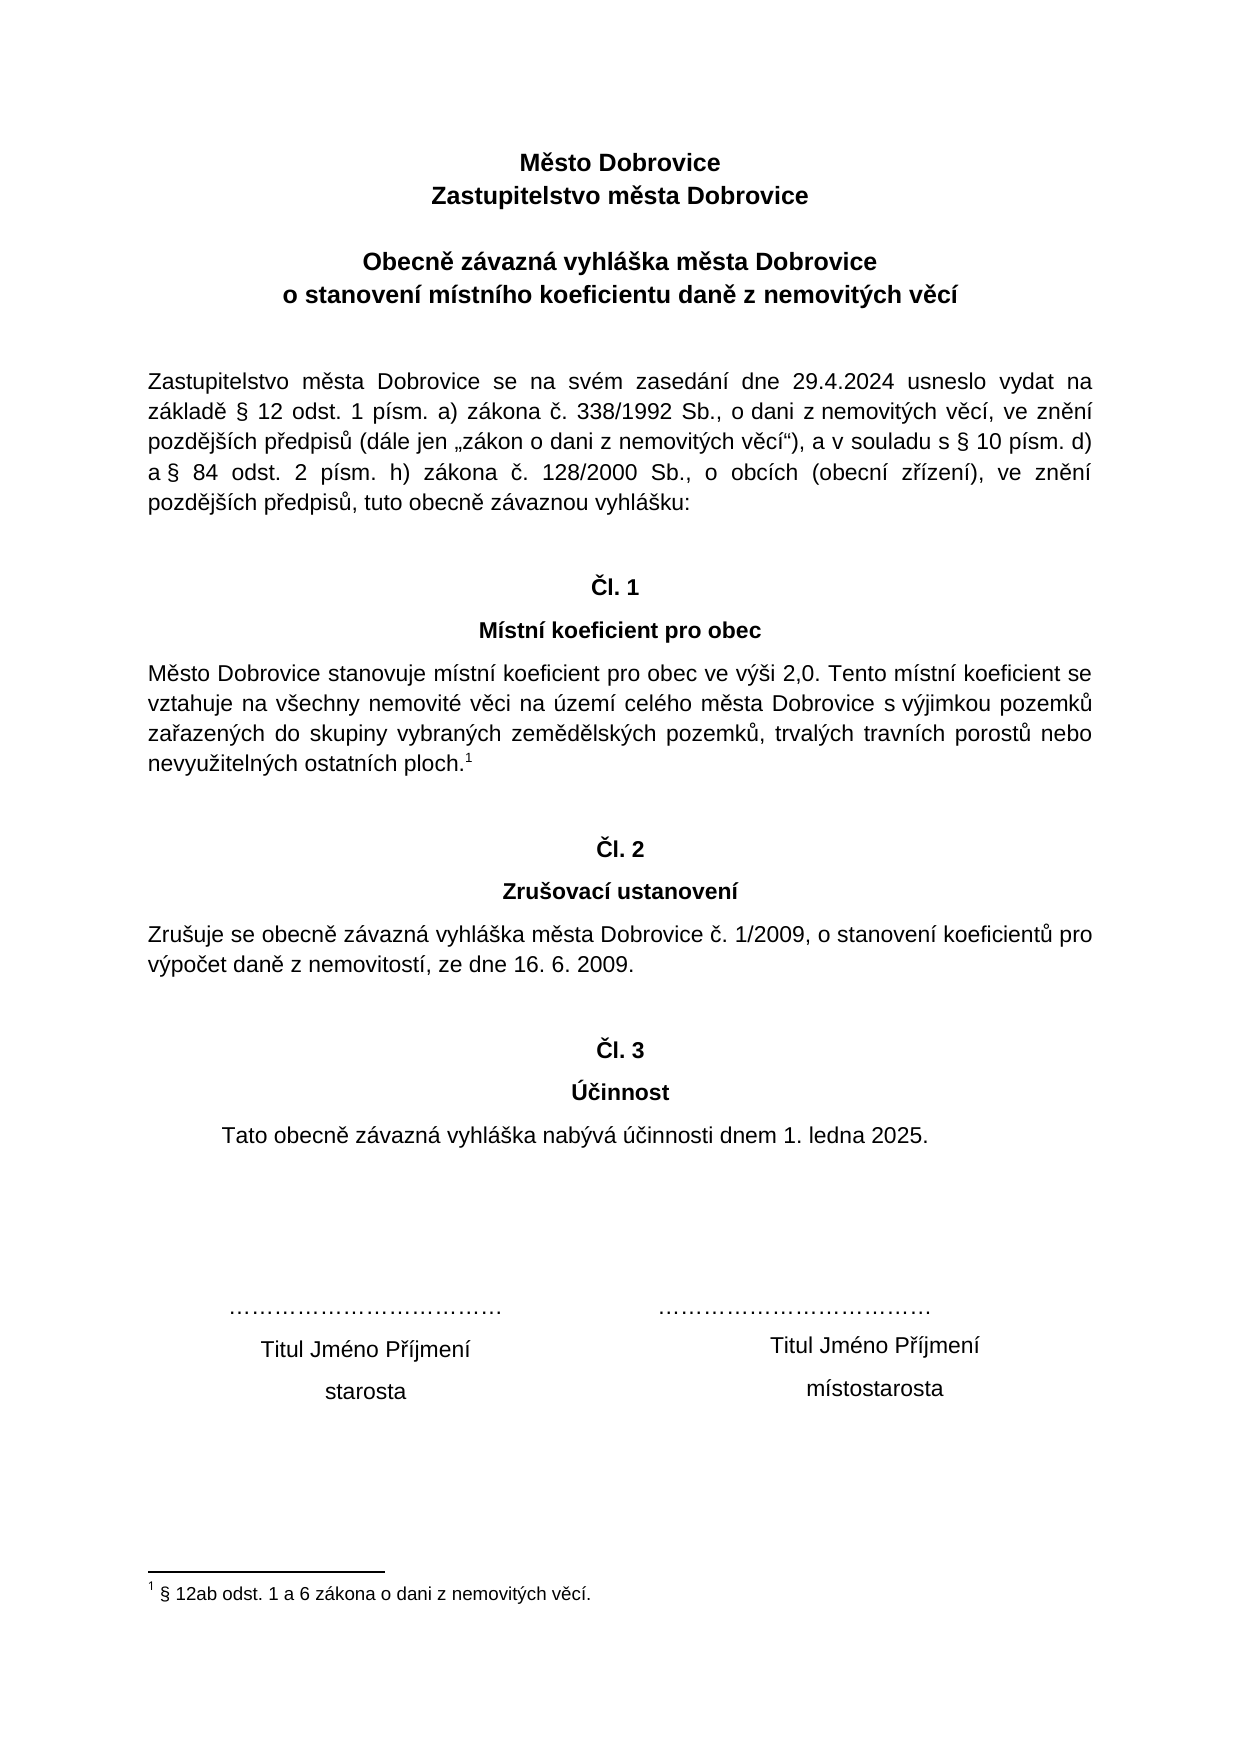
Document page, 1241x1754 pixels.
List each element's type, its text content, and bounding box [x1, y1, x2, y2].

text o stanovení místního koeficientu daně z nemovitých věcí [148, 280, 1093, 308]
text Zrušuje se obecně závazná vyhláška města Dobrovice č. 1/2009, o stanovení koeficientů pro výpočet daně z nemovitostí, ze dne 16. 6. 2009. [148, 921, 1093, 978]
text starosta……………………………… [148, 1378, 583, 1405]
text Účinnost [148, 1079, 1093, 1106]
text Čl. 3 [148, 1037, 1093, 1063]
text ……………………………… [148, 1293, 583, 1319]
text Město Dobrovice stanovuje místní koeficient pro obec ve výši 2,0. Tento místní koeficient se vztahuje na všechny nemovité věci na území celého města Dobrovice s výjimkou pozemků zařazených do skupiny vybraných zemědělských pozemků, trvalých travních porostů nebo nevyužitelných ostatních ploch. [148, 659, 1093, 777]
text Obecně závazná vyhláška města Dobrovice [148, 247, 1093, 275]
text Čl. 1 [517, 574, 1093, 601]
text Zastupitelstvo města Dobrovice se na svém zasedání dne 29.4.2024 usneslo vydat na základě § 12 odst. 1 písm. a) zákona č. 338/1992 Sb., o dani z nemovitých věcí, ve znění pozdějších předpisů (dále jen „zákon o dani z nemovitých věcí“), a v souladu s § 10 písm. d) a § 84 odst. 2 písm. h) zákona č. 128/2000 Sb., o obcích (obecní zřízení), ve znění pozdějších předpisů, tuto obecně závaznou vyhlášku: [148, 368, 1093, 515]
text Čl. 2 [148, 836, 1093, 862]
text místostarosta [657, 1374, 1093, 1401]
text Tato obecně závazná vyhláška nabývá účinnosti dnem 1. ledna 2025. [148, 1122, 1093, 1148]
text Zastupitelstvo města Dobrovice [148, 181, 1093, 209]
text Město Dobrovice [148, 148, 1093, 176]
text Zrušovací ustanovení [148, 878, 1093, 905]
text Místní koeficient pro obec [148, 617, 1093, 643]
text Titul Jméno Příjmení [148, 1336, 583, 1362]
text Titul Jméno Příjmení [657, 1332, 1093, 1358]
